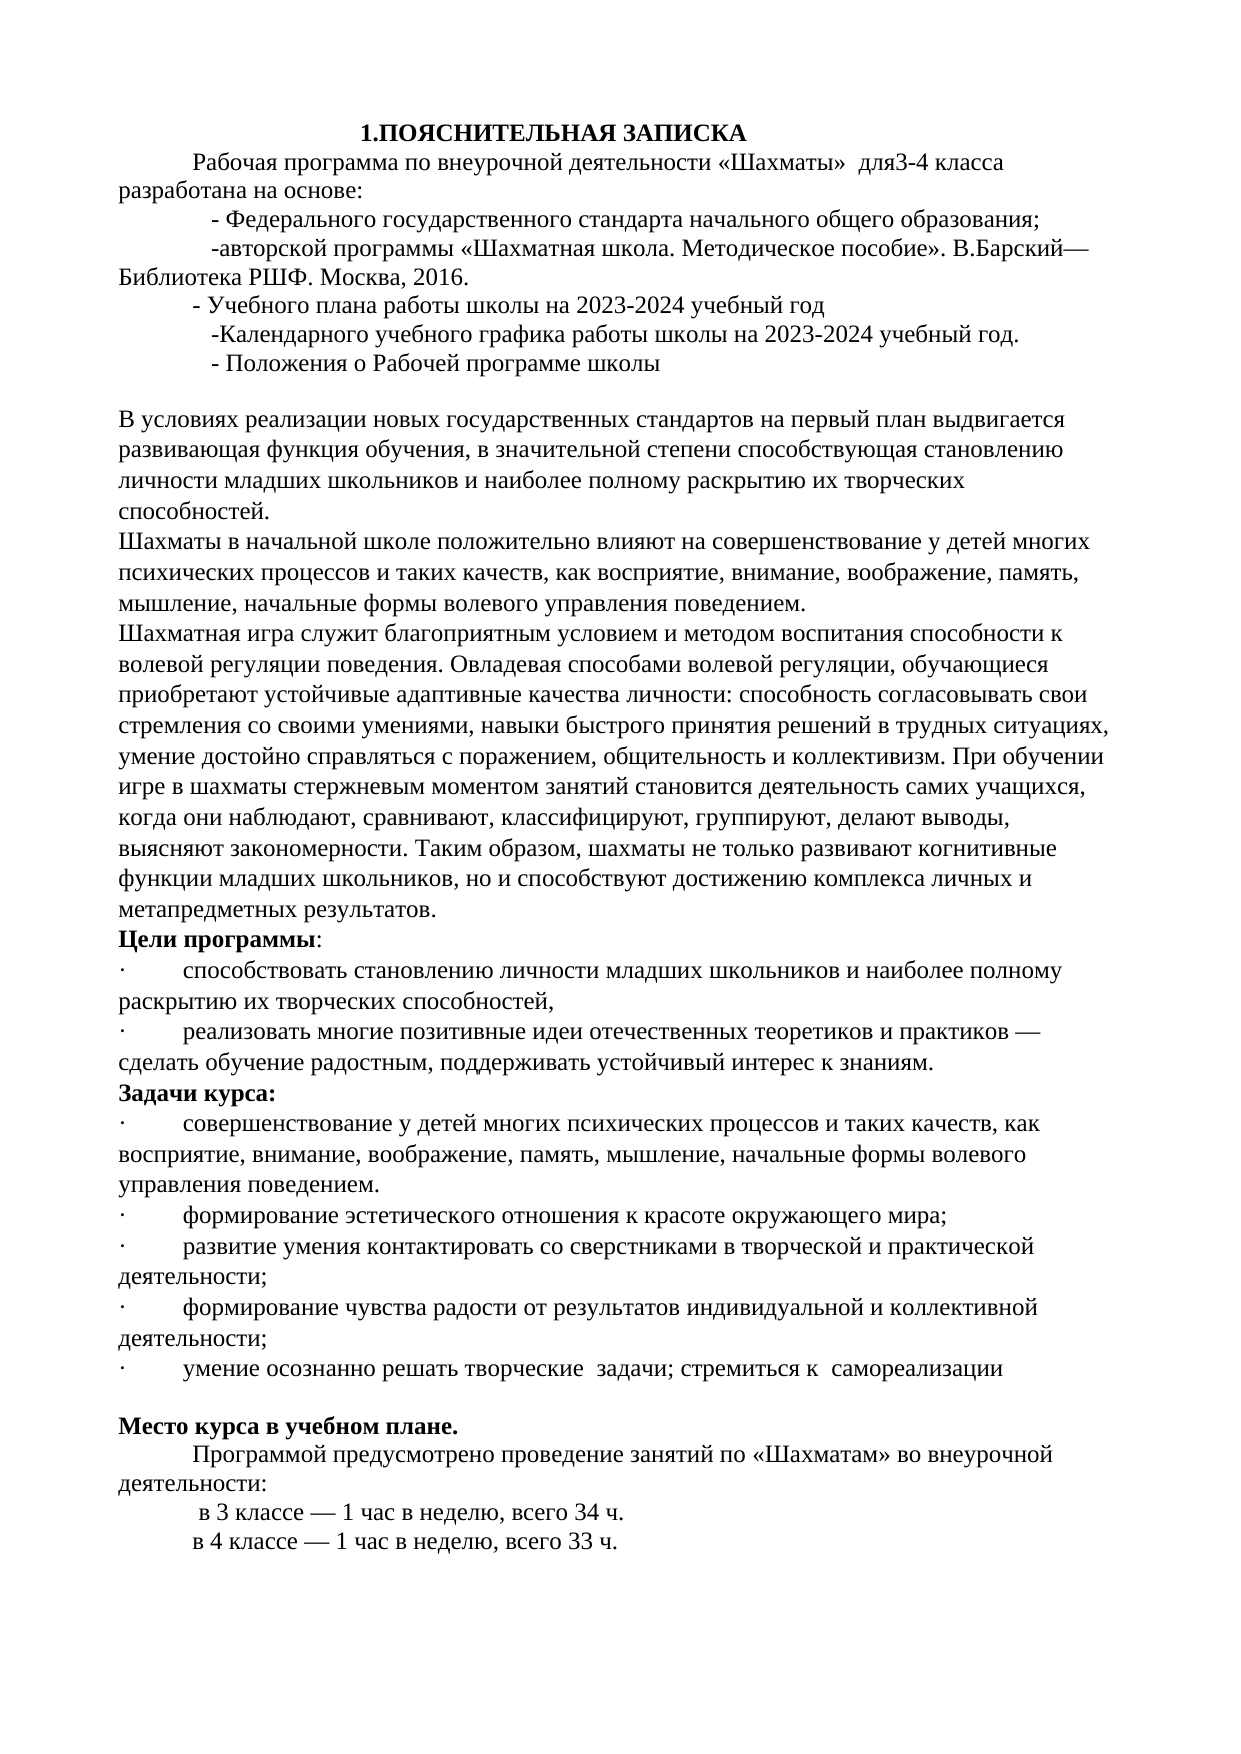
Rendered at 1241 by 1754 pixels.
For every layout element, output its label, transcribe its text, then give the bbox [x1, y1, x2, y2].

text Место курса в учебном плане. [118, 1411, 1122, 1439]
text в 3 классе — 1 час в неделю, всего 34 ч. [118, 1497, 1122, 1526]
text Шахматы в начальной школе положительно влияют на совершенствование у детей многих психических процессов и таких качеств, как восприятие, внимание, воображение, память, мышление, начальные формы волевого управления поведением. [118, 524, 1122, 616]
text · формирование чувства радости от результатов индивидуальной и коллективной деятельности; [118, 1290, 1122, 1351]
text Шахматная игра служит благоприятным условием и методом воспитания способности к волевой регуляции поведения. Овладевая способами волевой регуляции, обучающиеся приобретают устойчивые адаптивные качества личности: способность согласовывать свои стремления со своими умениями, навыки быстрого принятия решений в трудных ситуациях, умение достойно справляться с поражением, общительность и коллективизм. При обучении игре в шахматы стержневым моментом занятий становится деятельность самих учащихся, когда они наблюдают, сравнивают, классифицируют, группируют, делают выводы, выясняют закономерности. Таким образом, шахматы не только развивают когнитивные функции младших школьников, но и способствуют достижению комплекса личных и метапредметных результатов. [118, 616, 1122, 923]
text · умение осознанно решать творческие задачи; стремиться к самореализации [118, 1351, 1122, 1382]
text -авторской программы «Шахматная школа. Методическое пособие». В.Барский— Библиотека РШФ. Москва, 2016. [469, 233, 1122, 291]
text · формирование эстетического отношения к красоте окружающего мира; [118, 1198, 1122, 1229]
text Рабочая программа по внеурочной деятельности «Шахматы» для3-4 класса разработана на основе: [118, 147, 1122, 204]
text Задачи курса: [118, 1076, 1122, 1106]
text · реализовать многие позитивные идеи отечественных теоретиков и практиков — сделать обучение радостным, поддерживать устойчивый интерес к знаниям. [118, 1014, 1122, 1076]
text · развитие умения контактировать со сверстниками в творческой и практической деятельности; [118, 1229, 1122, 1290]
text 1.ПОЯСНИТЕЛЬНАЯ ЗАПИСКА [118, 118, 1122, 147]
text - Учебного плана работы школы на 2023-2024 учебный год [118, 291, 1122, 319]
text В условиях реализации новых государственных стандартов на первый план выдвигается развивающая функция обучения, в значительной степени способствующая становлению личности младших школьников и наиболее полному раскрытию их творческих способностей. [118, 402, 1122, 524]
text Программой предусмотрено проведение занятий по «Шахматам» во внеурочной деятельности: [118, 1439, 1122, 1497]
text - Положения о Рабочей программе школы [118, 348, 1122, 377]
text -авторской программы «Шахматная школа. Методическое пособие». В.Барский— Библиотека РШФ. Москва, 2016. [118, 233, 460, 262]
text -Календарного учебного графика работы школы на 2023-2024 учебный год. [118, 319, 1122, 348]
text · способствовать становлению личности младших школьников и наиболее полному раскрытию их творческих способностей, [118, 953, 1122, 1014]
text - Федерального государственного стандарта начального общего образования; [118, 204, 1122, 233]
text · совершенствование у детей многих психических процессов и таких качеств, как восприятие, внимание, воображение, память, мышление, начальные формы волевого управления поведением. [118, 1106, 1122, 1198]
text в 4 классе — 1 час в неделю, всего 33 ч. [118, 1526, 1122, 1554]
text Цели программы: [118, 923, 1122, 953]
